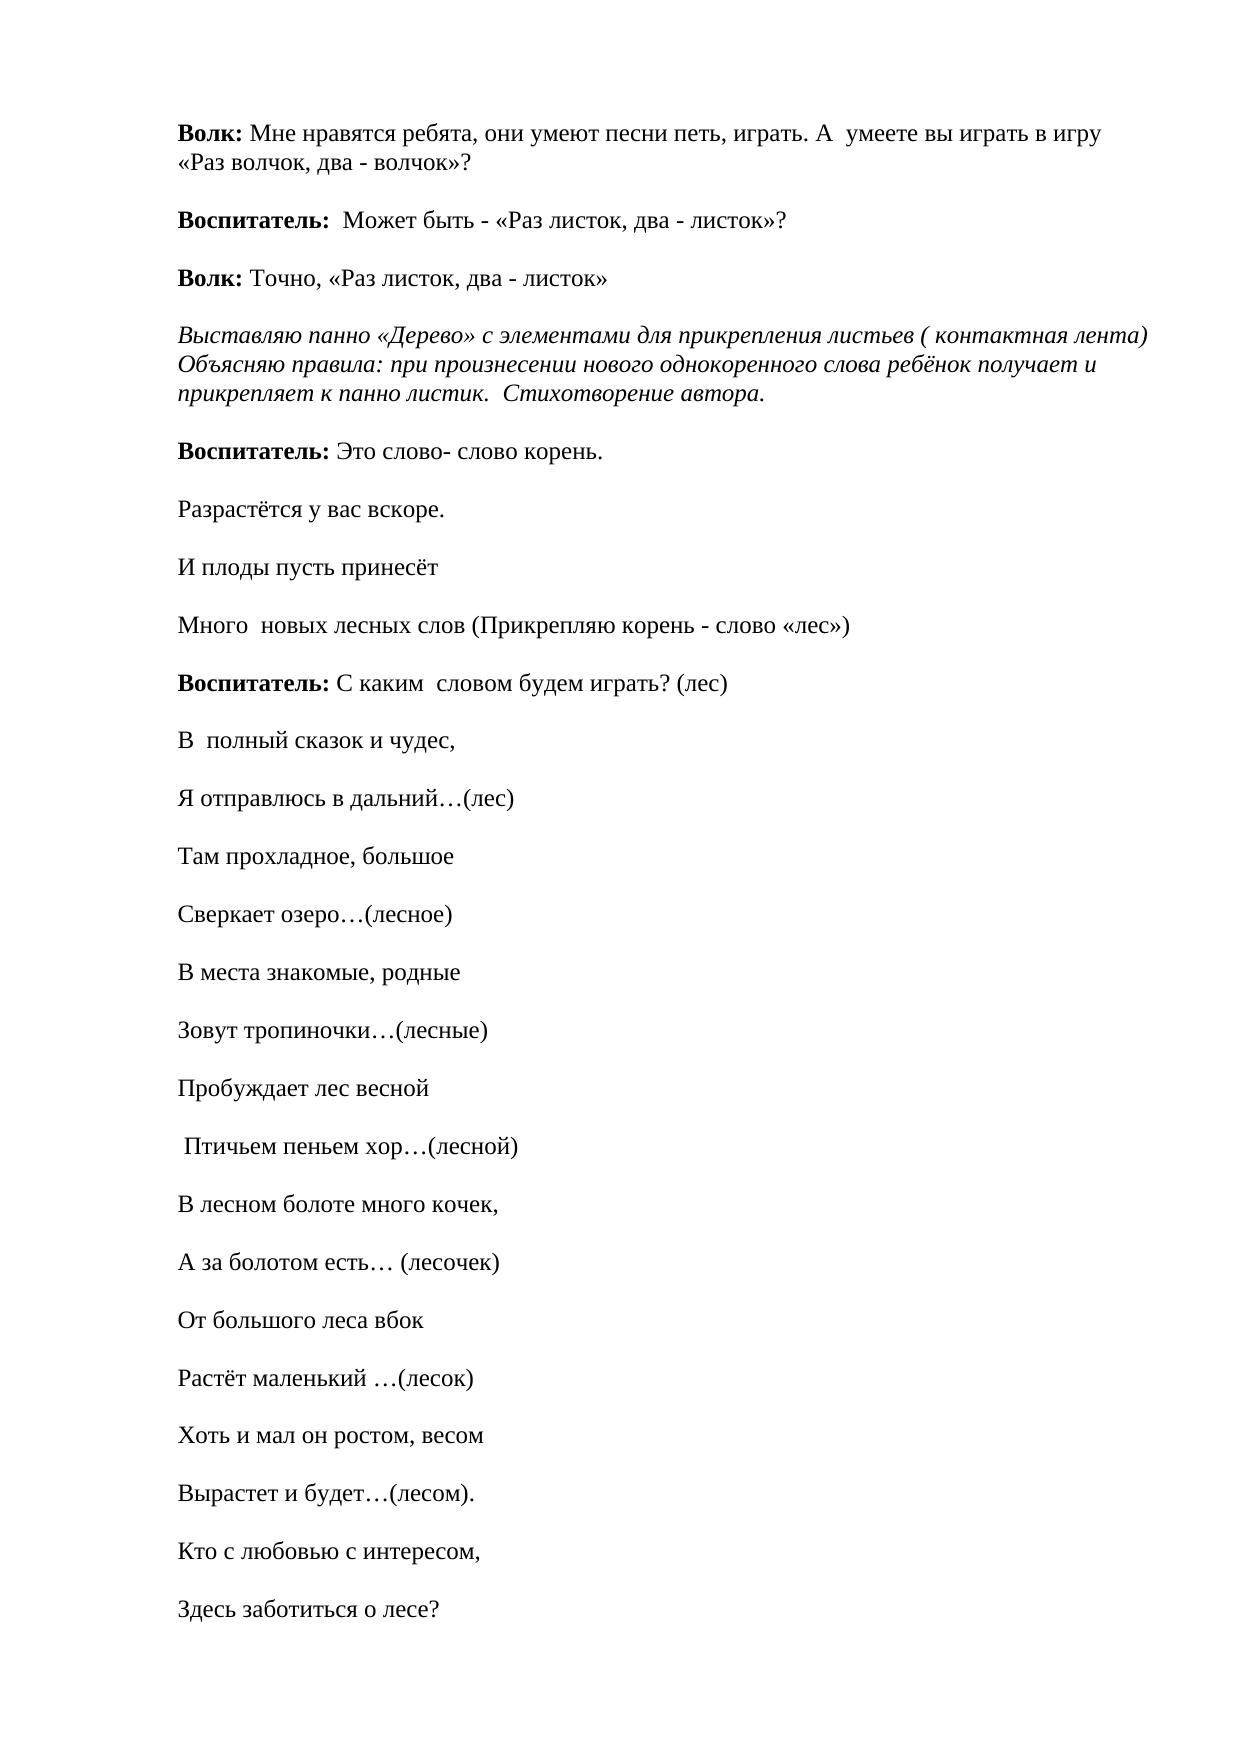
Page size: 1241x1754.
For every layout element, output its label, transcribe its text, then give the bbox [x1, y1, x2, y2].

text В места знакомые, родные [177, 957, 1152, 986]
text В полный сказок и чудес, [177, 726, 1152, 754]
text Воспитатель: Это слово- слово корень. [177, 436, 1152, 465]
text Вырастет и будет…(лесом). [177, 1478, 1152, 1507]
text Хоть и мал он ростом, весом [177, 1421, 1152, 1449]
text Растёт маленький …(лесок) [177, 1363, 1152, 1391]
text А за болотом есть… (лесочек) [177, 1247, 1152, 1276]
text Разрастётся у вас вскоре. [177, 494, 1152, 523]
text Зовут тропиночки…(лесные) [177, 1015, 1152, 1044]
text В лесном болоте много кочек, [177, 1189, 1152, 1218]
text Много новых лесных слов (Прикрепляю корень - слово «лес») [177, 610, 1152, 638]
text Выставляю панно «Дерево» с элементами для прикрепления листьев ( контактная лента) Объясняю правила: при произнесении нового однокоренного слова ребёнок получает и прикрепляет к панно листик. Стихотворение автора. [177, 321, 1152, 407]
text Здесь заботиться о лесе? [177, 1594, 1152, 1623]
text Я отправлюсь в дальний…(лес) [177, 783, 1152, 812]
text И плоды пусть принесёт [177, 552, 1152, 581]
text Волк: Мне нравятся ребята, они умеют песни петь, играть. А умеете вы играть в игру «Раз волчок, два - волчок»? [177, 118, 1152, 176]
text Сверкает озеро…(лесное) [177, 899, 1152, 928]
text Птичьем пеньем хор…(лесной) [177, 1131, 1152, 1160]
text Воспитатель: С каким словом будем играть? (лес) [177, 668, 1152, 696]
text От большого леса вбок [177, 1305, 1152, 1333]
text Воспитатель: Может быть - «Раз листок, два - листок»? [177, 205, 1152, 233]
text Волк: Точно, «Раз листок, два - листок» [177, 263, 1152, 291]
text Там прохладное, большое [177, 841, 1152, 870]
text Кто с любовью с интересом, [177, 1536, 1152, 1565]
text Пробуждает лес весной [177, 1073, 1152, 1102]
